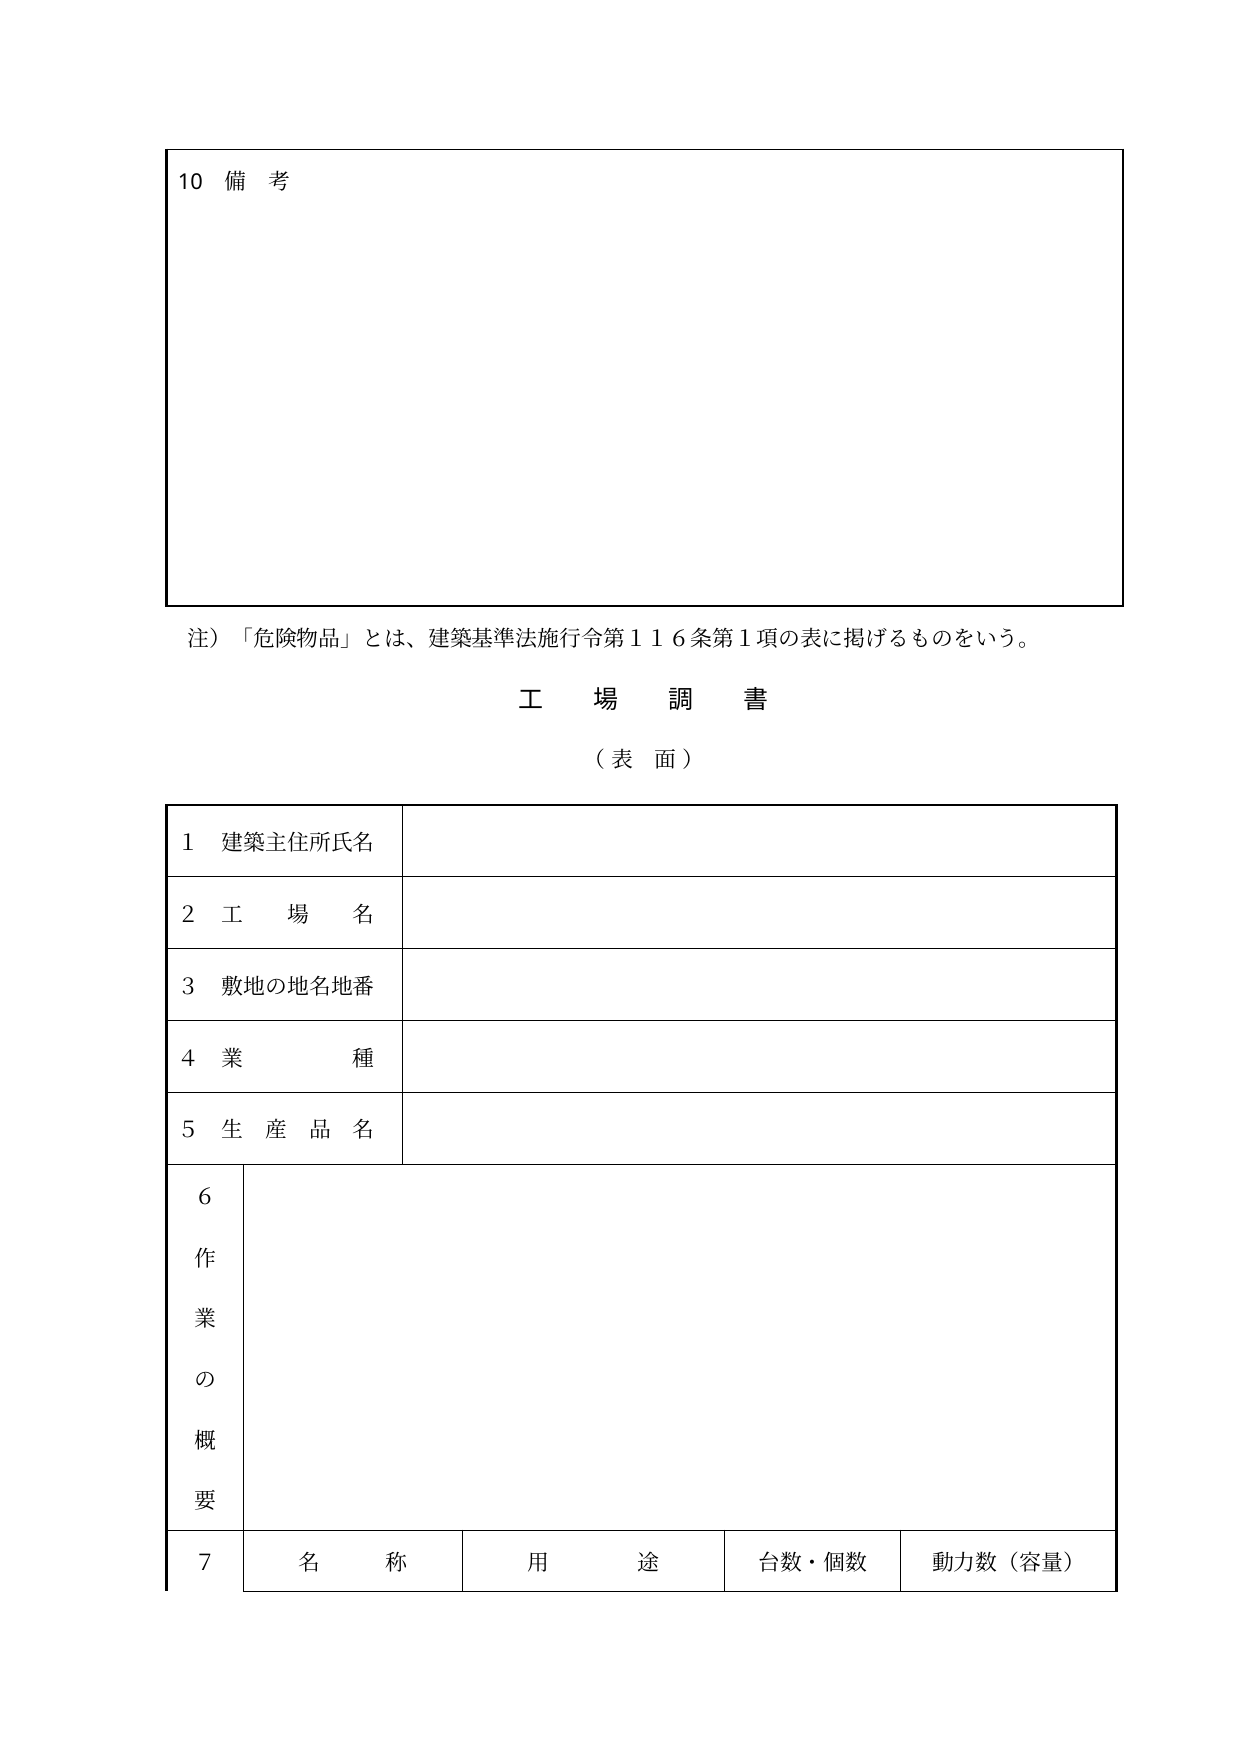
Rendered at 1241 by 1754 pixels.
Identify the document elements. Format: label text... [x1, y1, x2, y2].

table_cell ２ 工 場 名 [168, 877, 402, 948]
table_cell [403, 1093, 1115, 1164]
table_cell ３ 敷地の地名地番 [168, 949, 402, 1020]
table_header １ 建築主住所氏名 [168, 806, 402, 876]
table_cell [403, 949, 1115, 1020]
text 工 場 調 書 [165, 667, 1122, 728]
table_cell 作 業 の 概 要 [168, 1225, 243, 1529]
table_cell ７ [168, 1531, 243, 1591]
table_cell ４ 業 種 [168, 1021, 402, 1092]
table_cell [403, 877, 1115, 948]
table_cell [244, 1165, 1115, 1529]
table_cell [403, 1021, 1115, 1092]
table_cell 台数・個数 [725, 1531, 900, 1591]
table_cell ６ [168, 1165, 243, 1225]
table_cell 動力数（容量） [901, 1531, 1115, 1591]
table_cell 名 称 [244, 1531, 462, 1591]
table_cell ５ 生 産 品 名 [168, 1093, 402, 1164]
table_header [403, 806, 1115, 876]
text （ 表 面 ） [165, 728, 1122, 789]
text 注）「危険物品」とは、建築基準法施行令第１１６条第１項の表に掲げるものをいう。 [165, 607, 1122, 667]
table_cell 用 途 [463, 1531, 724, 1591]
table_cell 10 備 考 [168, 150, 1122, 605]
